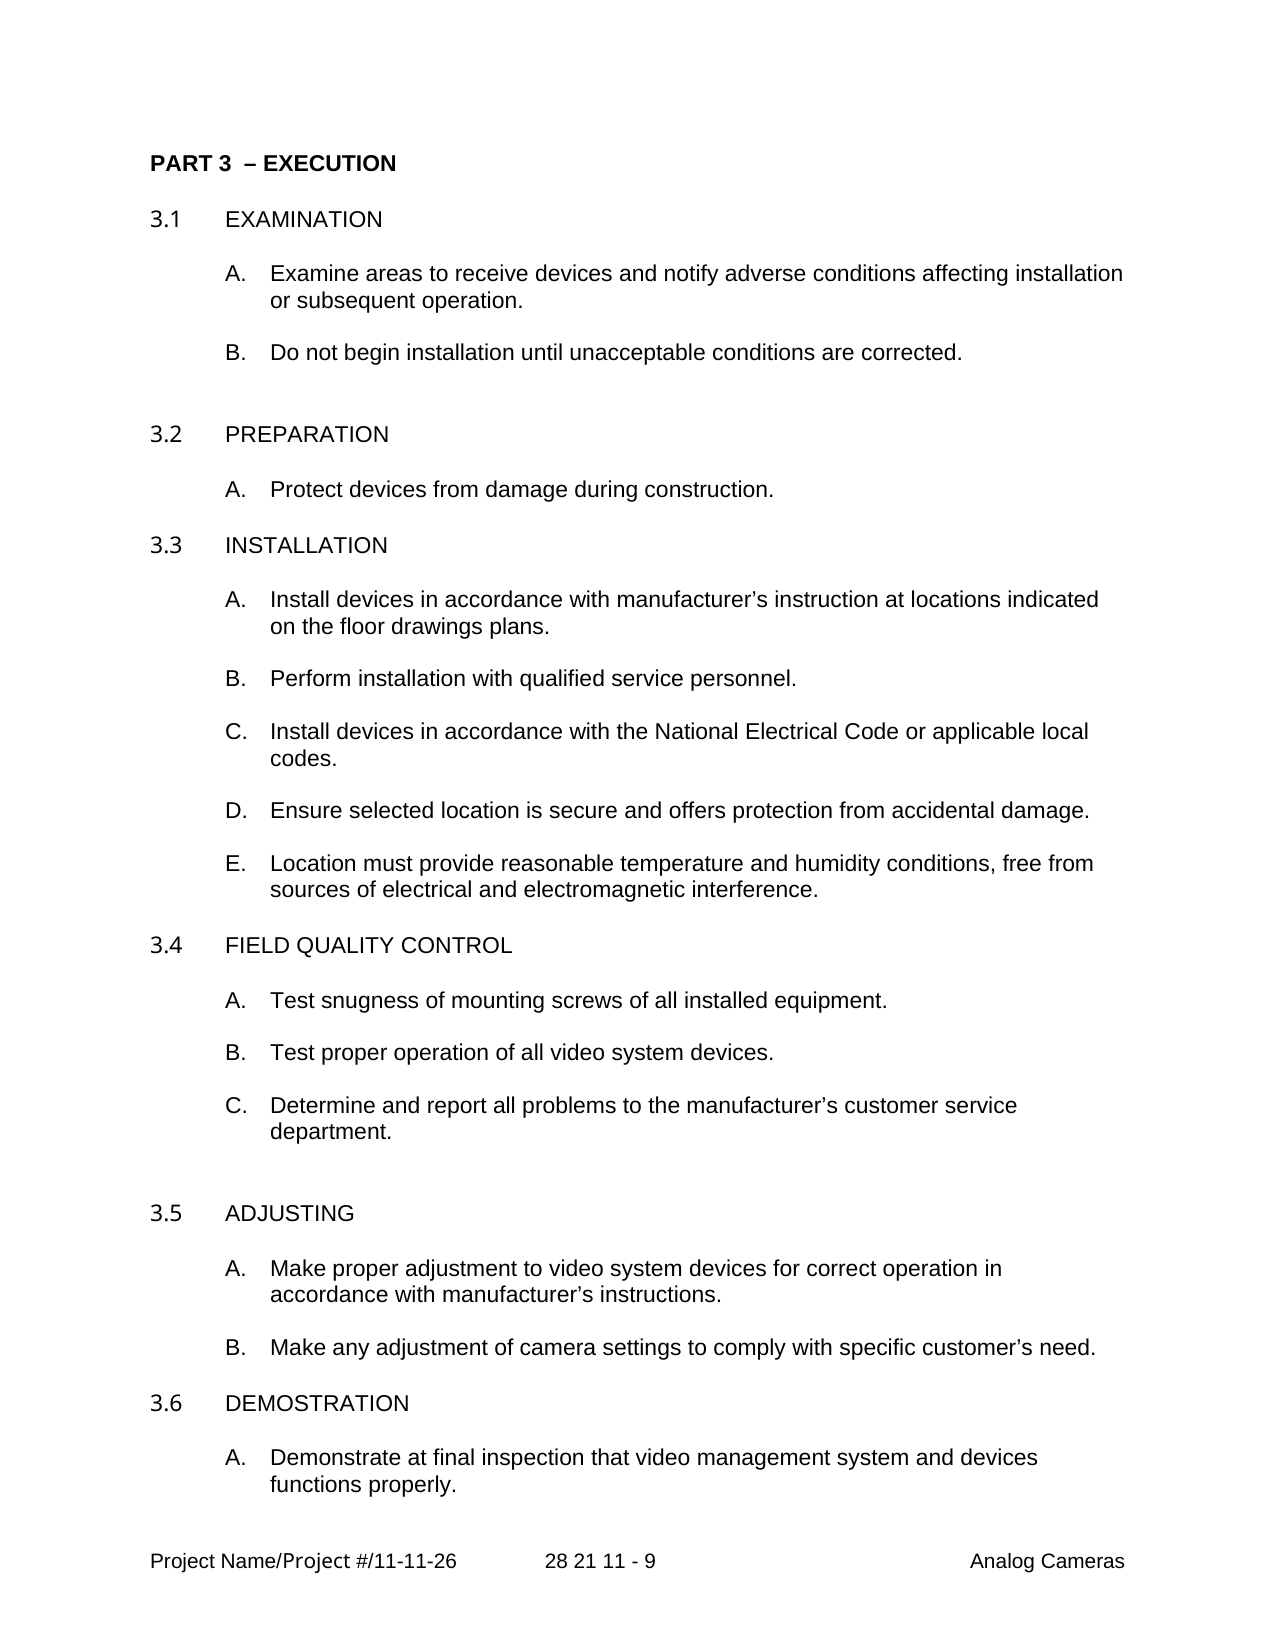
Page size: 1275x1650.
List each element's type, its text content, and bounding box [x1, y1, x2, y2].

list Test snugness of mounting screws of all installed equipment. [225, 987, 1125, 1013]
list Make any adjustment of camera settings to comply with specific customer’s need. [225, 1334, 1125, 1360]
list – EXECUTION [150, 150, 1125, 176]
list Protect devices from damage during construction. [225, 476, 1125, 502]
list Location must provide reasonable temperature and humidity conditions, free from sources of electrical and electromagnetic interference. [225, 850, 1125, 903]
list Examine areas to receive devices and notify adverse conditions affecting installation or subsequent operation. [225, 260, 1125, 313]
list Do not begin installation until unacceptable conditions are corrected. [225, 339, 1125, 366]
list Demonstrate at final inspection that video management system and devices functions properly. [225, 1444, 1125, 1497]
list ADJUSTING [150, 1197, 1125, 1229]
list Make proper adjustment to video system devices for correct operation in accordance with manufacturer’s instructions. [225, 1255, 1125, 1308]
list Install devices in accordance with manufacturer’s instruction at locations indicated on the floor drawings plans. [225, 586, 1125, 639]
list Perform installation with qualified service personnel. [225, 665, 1125, 692]
list DEMOSTRATION [150, 1387, 1125, 1418]
list Ensure selected location is secure and offers protection from accidental damage. [225, 797, 1125, 823]
list FIELD QUALITY CONTROL [150, 929, 1125, 960]
list Install devices in accordance with the National Electrical Code or applicable local codes. [225, 718, 1125, 771]
list Test proper operation of all video system devices. [225, 1039, 1125, 1066]
list EXAMINATION [150, 203, 1125, 234]
list INSTALLATION [150, 529, 1125, 560]
list Determine and report all problems to the manufacturer’s customer service department. [225, 1092, 1125, 1145]
list PREPARATION [150, 418, 1125, 450]
